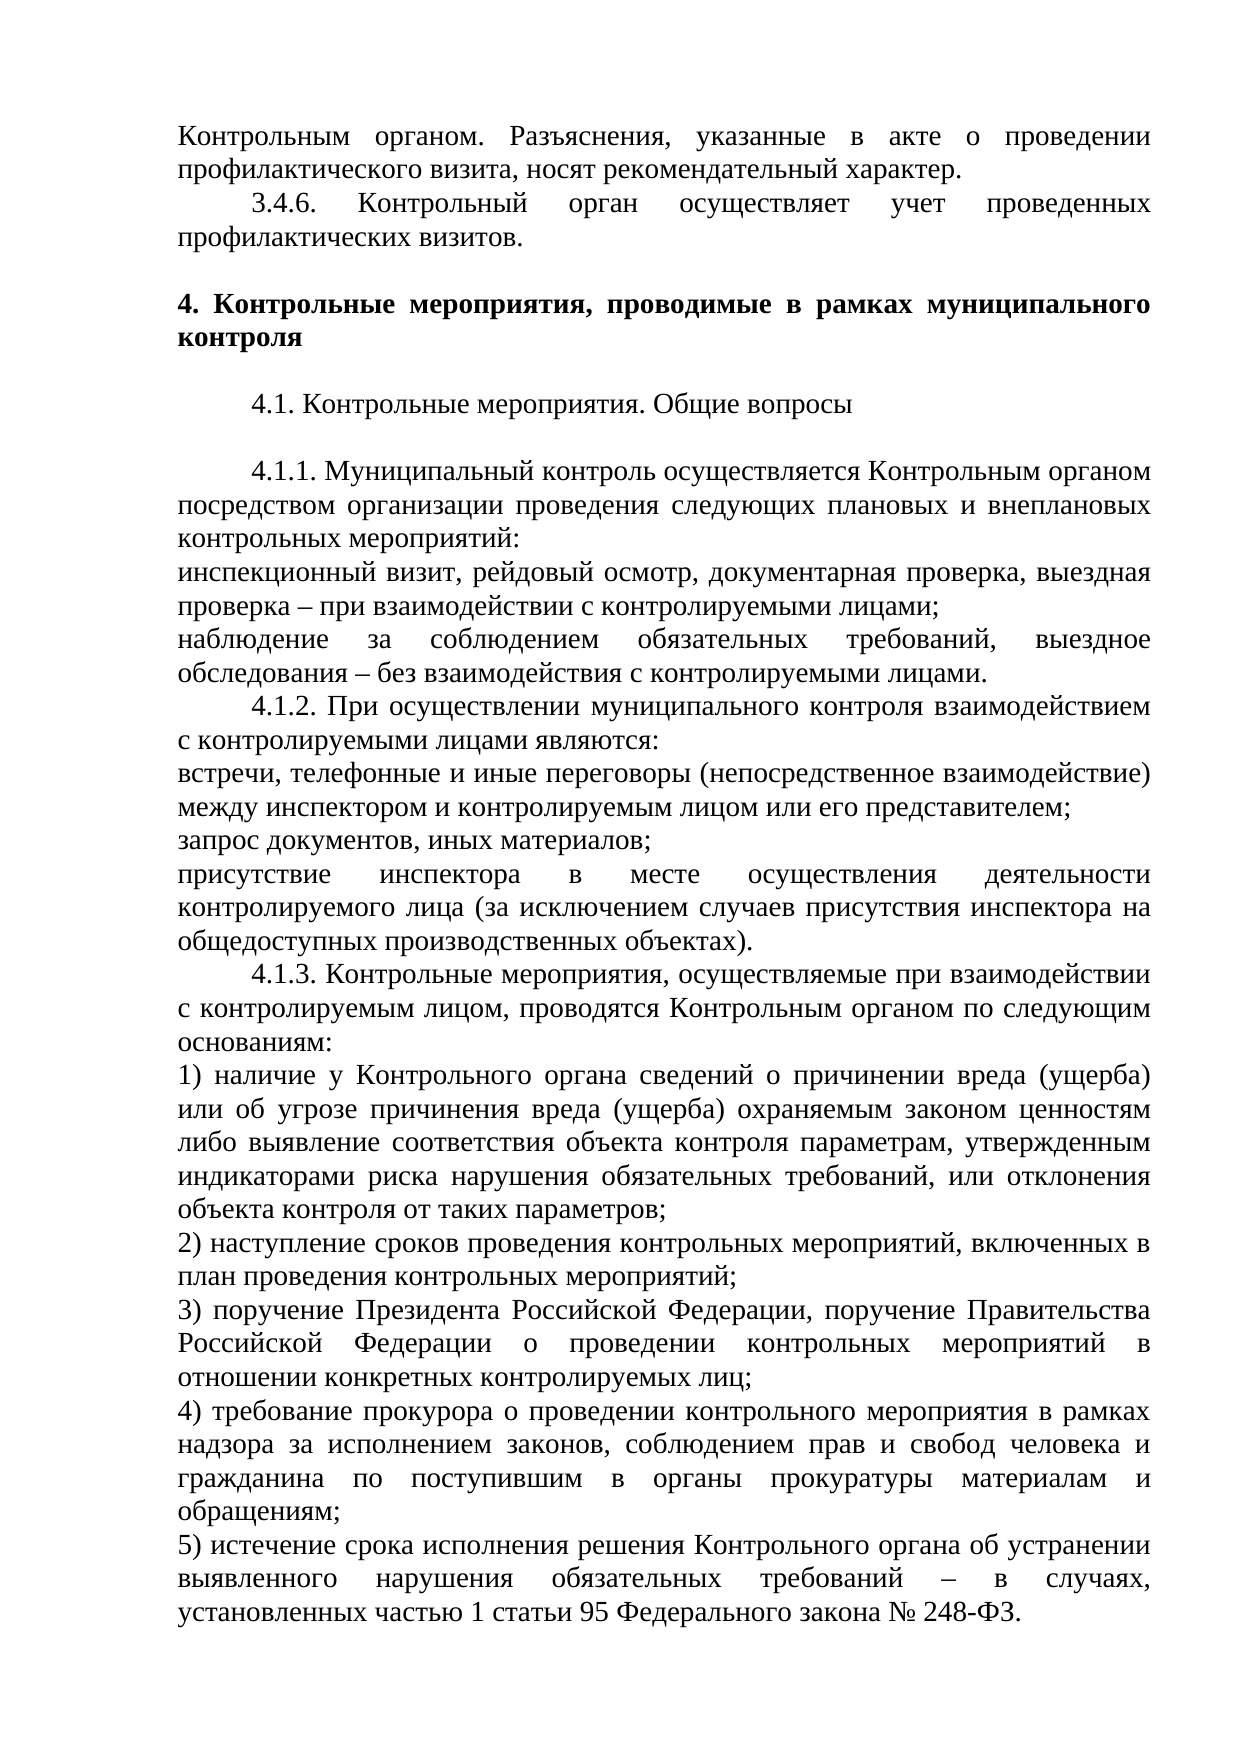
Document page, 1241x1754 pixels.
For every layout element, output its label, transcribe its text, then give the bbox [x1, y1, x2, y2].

text 4) требование прокурора о проведении контрольного мероприятия в рамках надзора за исполнением законов, соблюдением прав и свобод человека и гражданина по поступившим в органы прокуратуры материалам и обращениям; [177, 1393, 1152, 1527]
text 2) наступление сроков проведения контрольных мероприятий, включенных в план проведения контрольных мероприятий; [177, 1225, 1152, 1292]
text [177, 118, 1152, 185]
text 5) истечение срока исполнения решения Контрольного органа об устранении выявленного нарушения обязательных требований – в случаях, установленных частью 1 статьи 95 Федерального закона № 248-ФЗ. [177, 1527, 1152, 1627]
text инспекционный визит, рейдовый осмотр, документарная проверка, выездная проверка – при взаимодействии с контролируемыми лицами; [177, 554, 1152, 621]
text наблюдение за соблюдением обязательных требований, выездное обследования – без взаимодействия с контролируемыми лицами. [177, 621, 1152, 688]
text 4.1.2. При осуществлении муниципального контроля взаимодействием с контролируемыми лицами являются: [177, 688, 1152, 755]
text встречи, телефонные и иные переговоры (непосредственное взаимодействие) между инспектором и контролируемым лицом или его представителем; [177, 755, 1152, 822]
text запрос документов, иных материалов; [177, 822, 1152, 856]
text 4.1.3. Контрольные мероприятия, осуществляемые при взаимодействии с контролируемым лицом, проводятся Контрольным органом по следующим основаниям: [177, 957, 1152, 1057]
text 1) наличие у Контрольного органа сведений о причинении вреда (ущерба) или об угрозе причинения вреда (ущерба) охраняемым законом ценностям либо выявление соответствия объекта контроля параметрам, утвержденным индикаторами риска нарушения обязательных требований, или отклонения объекта контроля от таких параметров; [177, 1057, 1152, 1225]
text 3.4.6. Контрольный орган осуществляет учет проведенных профилактических визитов. [177, 185, 1152, 252]
text 3) поручение Президента Российской Федерации, поручение Правительства Российской Федерации о проведении контрольных мероприятий в отношении конкретных контролируемых лиц; [177, 1292, 1152, 1393]
text 4.1. Контрольные мероприятия. Общие вопросы [177, 386, 1152, 420]
text 4.1.1. Муниципальный контроль осуществляется Контрольным органом посредством организации проведения следующих плановых и внеплановых контрольных мероприятий: [177, 453, 1152, 554]
text 4. Контрольные мероприятия, проводимые в рамках муниципального контроля [177, 286, 1152, 353]
text присутствие инспектора в месте осуществления деятельности контролируемого лица (за исключением случаев присутствия инспектора на общедоступных производственных объектах). [177, 856, 1152, 957]
